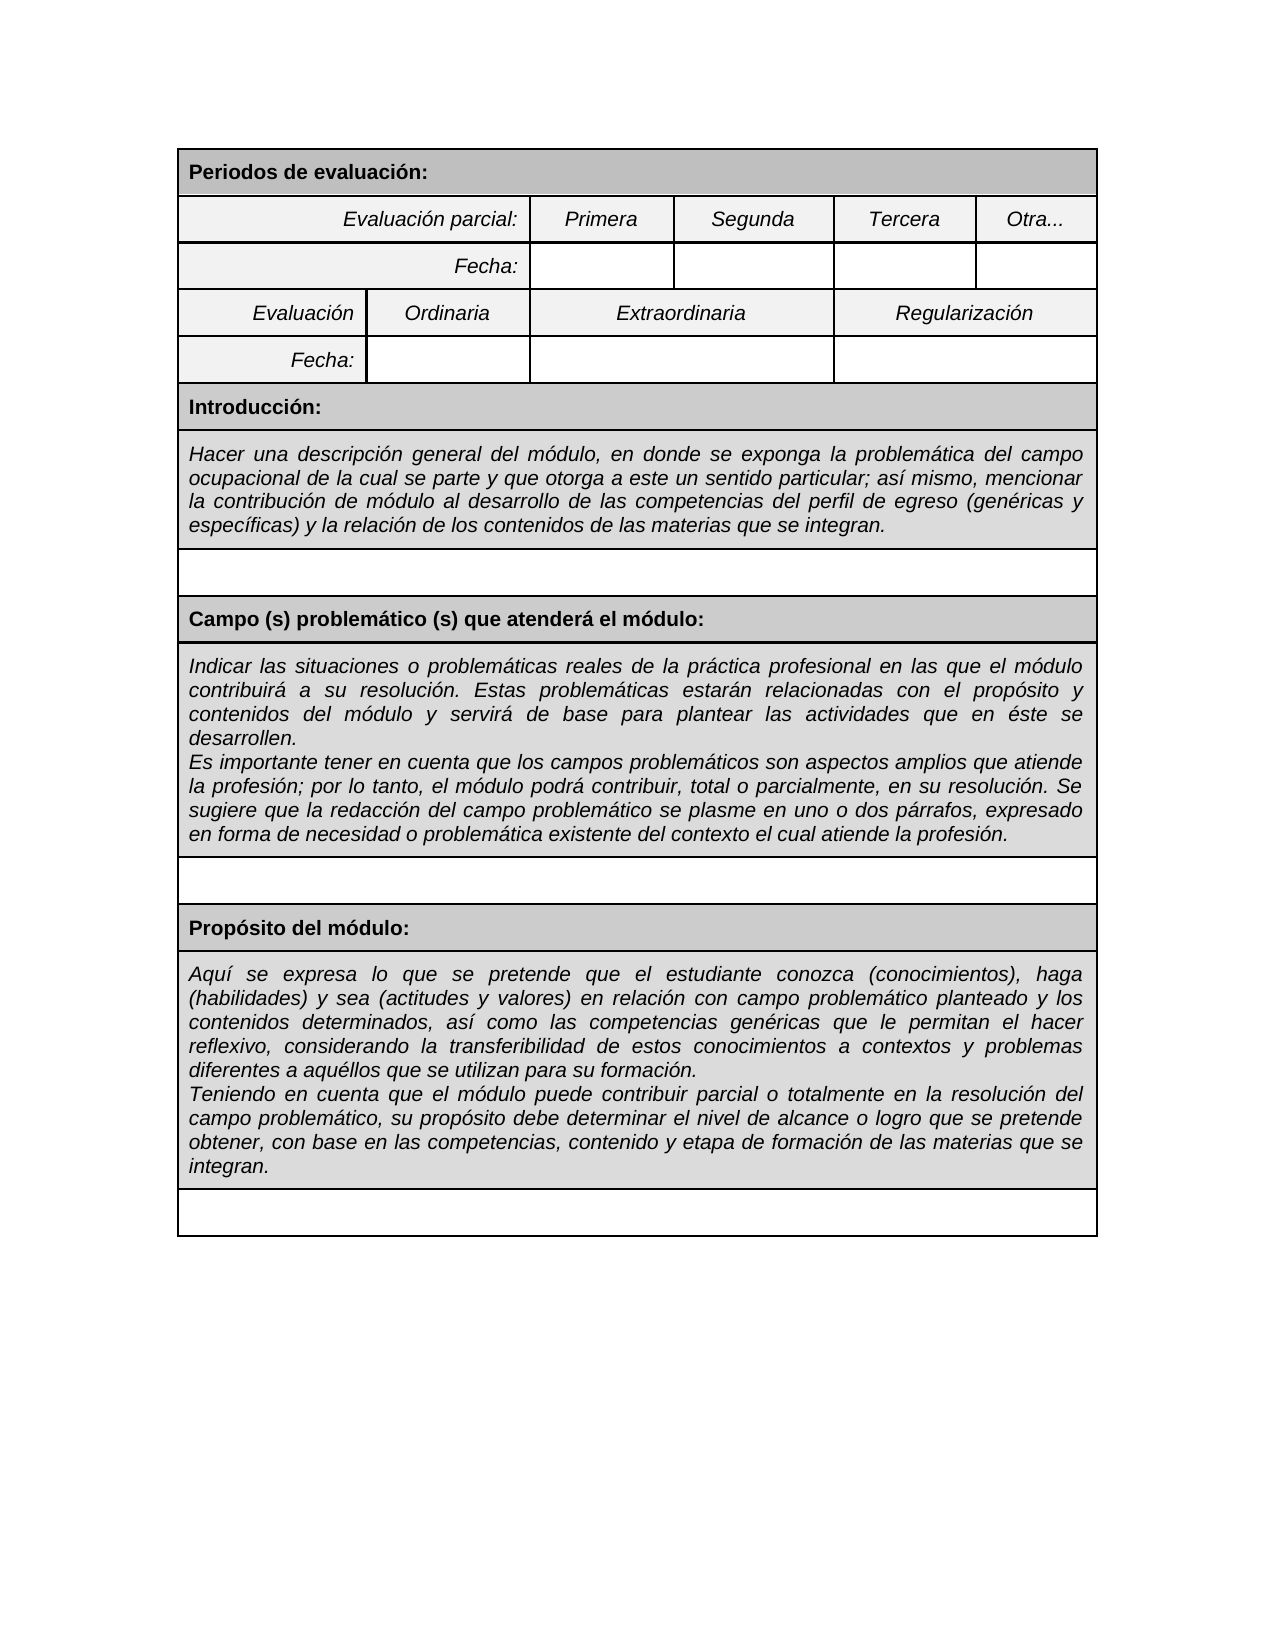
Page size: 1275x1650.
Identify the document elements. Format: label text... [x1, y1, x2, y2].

table_cell Propósito del módulo: [179, 905, 1096, 950]
table_cell [179, 1190, 1096, 1235]
table_cell [531, 244, 673, 288]
table_cell Ordinaria [368, 290, 529, 335]
table_cell Campo (s) problemático (s) que atenderá el módulo: [179, 597, 1096, 641]
table_cell Periodos de evaluación: [179, 150, 1096, 194]
table_cell Indicar las situaciones o problemáticas reales de la práctica profesional en las que el módulo contribuirá a su resolución. Estas problemáticas estarán relacionadas con el propósito y contenidos del módulo y servirá de base para plantear las actividades que en éste se desarrollen. Es importante tener en cuenta que los campos problemáticos son aspectos amplios que atiende la profesión; por lo tanto, el módulo podrá contribuir, total o parcialmente, en su resolución. Se sugiere que la redacción del campo problemático se plasme en uno o dos párrafos, expresado en forma de necesidad o problemática existente del contexto el cual atiende la profesión. [179, 644, 1096, 856]
table_cell Segunda [675, 197, 833, 241]
table_cell [977, 244, 1096, 288]
table_cell Evaluación [179, 290, 365, 335]
table_cell Aquí se expresa lo que se pretende que el estudiante conozca (conocimientos), haga (habilidades) y sea (actitudes y valores) en relación con campo problemático planteado y los contenidos determinados, así como las competencias genéricas que le permitan el hacer reflexivo, considerando la transferibilidad de estos conocimientos a contextos y problemas diferentes a aquéllos que se utilizan para su formación. Teniendo en cuenta que el módulo puede contribuir parcial o totalmente en la resolución del campo problemático, su propósito debe determinar el nivel de alcance o logro que se pretende obtener, con base en las competencias, contenido y etapa de formación de las materias que se integran. [179, 952, 1096, 1188]
table_cell Hacer una descripción general del módulo, en donde se exponga la problemática del campo ocupacional de la cual se parte y que otorga a este un sentido particular; así mismo, mencionar la contribución de módulo al desarrollo de las competencias del perfil de egreso (genéricas y específicas) y la relación de los contenidos de las materias que se integran. [179, 431, 1096, 548]
table_cell [675, 244, 833, 288]
table_cell [368, 337, 529, 382]
table_cell [835, 244, 975, 288]
table_cell [179, 550, 1096, 594]
table_cell Regularización [835, 290, 1096, 335]
table_cell [531, 337, 833, 382]
table_cell Tercera [835, 197, 975, 241]
table_cell [835, 337, 1096, 382]
table_cell Evaluación parcial: [179, 197, 529, 241]
table_cell Introducción: [179, 384, 1096, 429]
table_cell Primera [531, 197, 673, 241]
table_cell Extraordinaria [531, 290, 833, 335]
table_cell [179, 858, 1096, 903]
table_cell Fecha: [179, 337, 365, 382]
table_cell Fecha: [179, 244, 529, 288]
table_cell Otra... [977, 197, 1096, 241]
